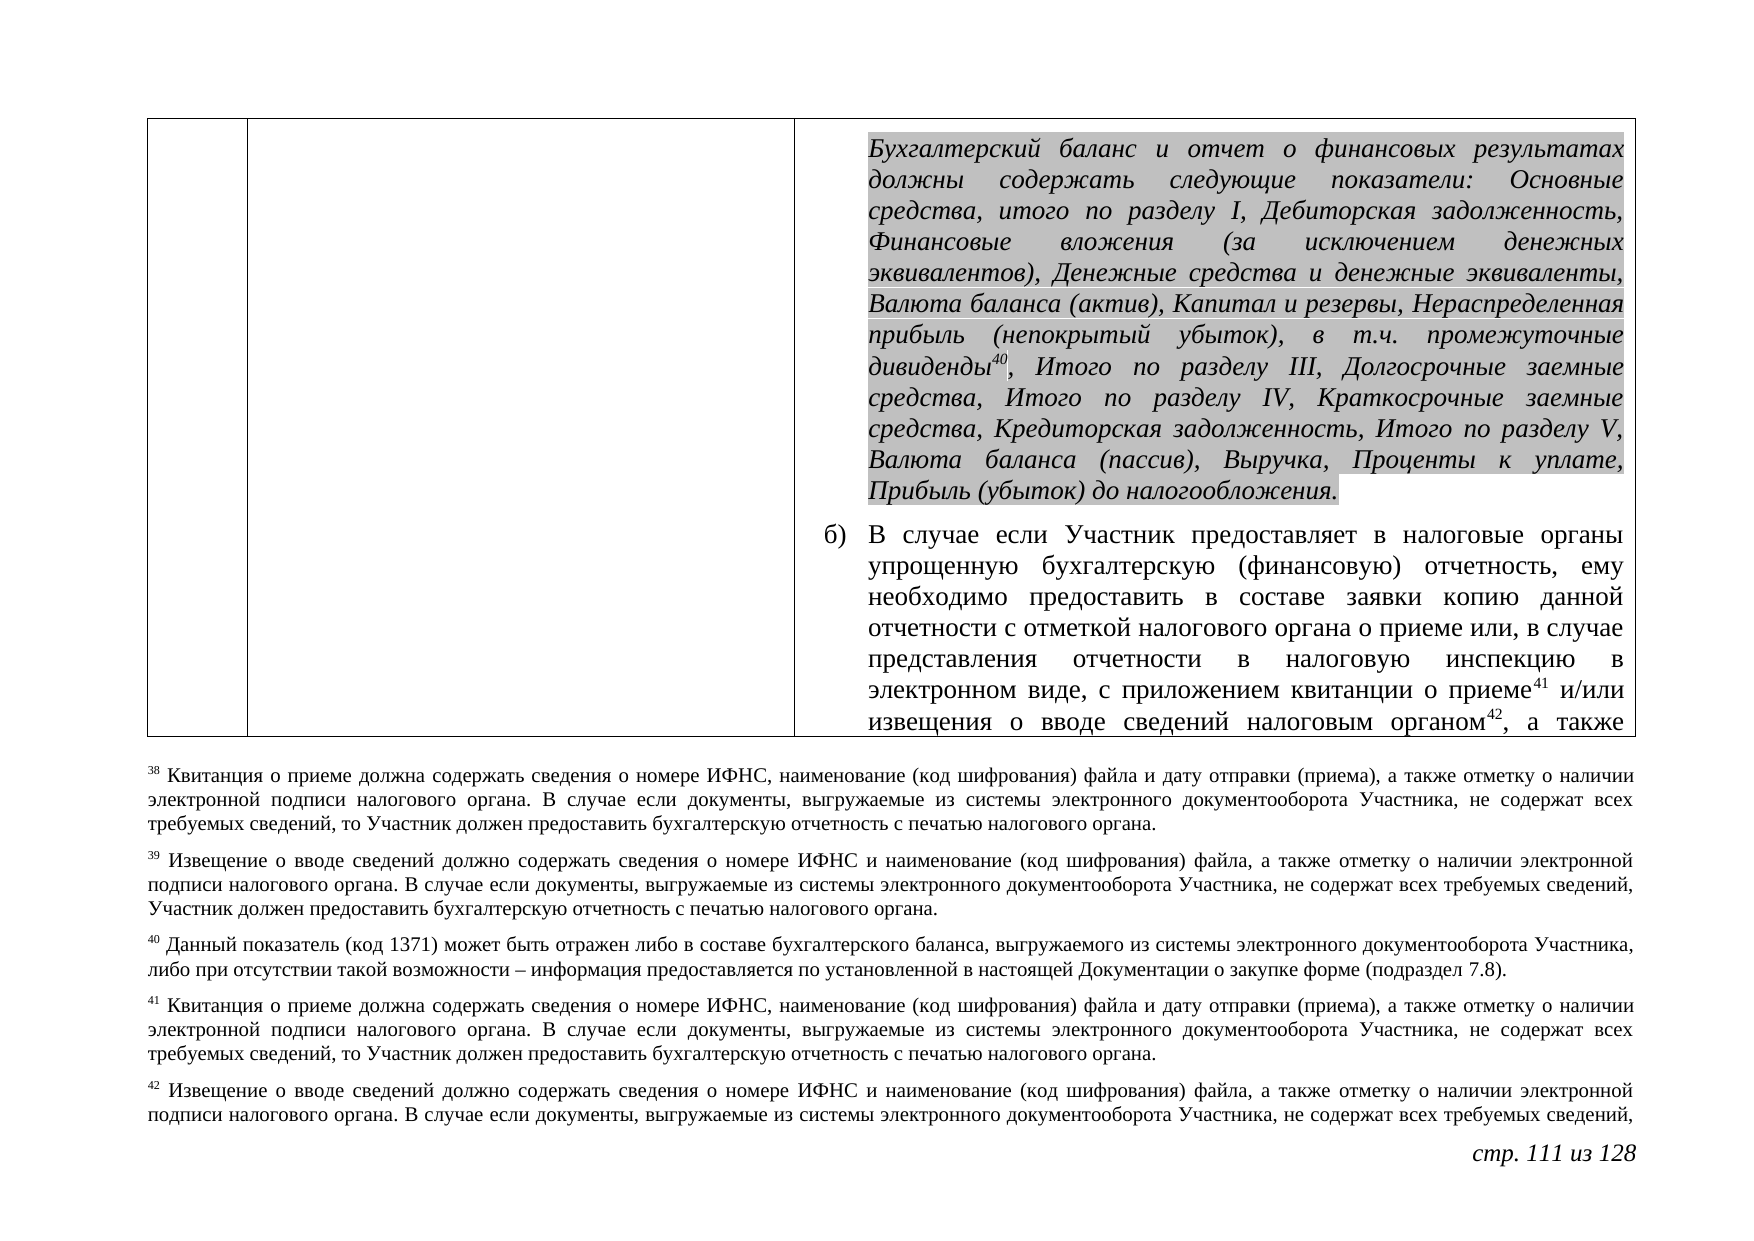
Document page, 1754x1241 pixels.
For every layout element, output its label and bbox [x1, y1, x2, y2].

table_cell [148, 119, 247, 736]
table_cell [248, 119, 794, 736]
table_cell [795, 119, 1635, 736]
